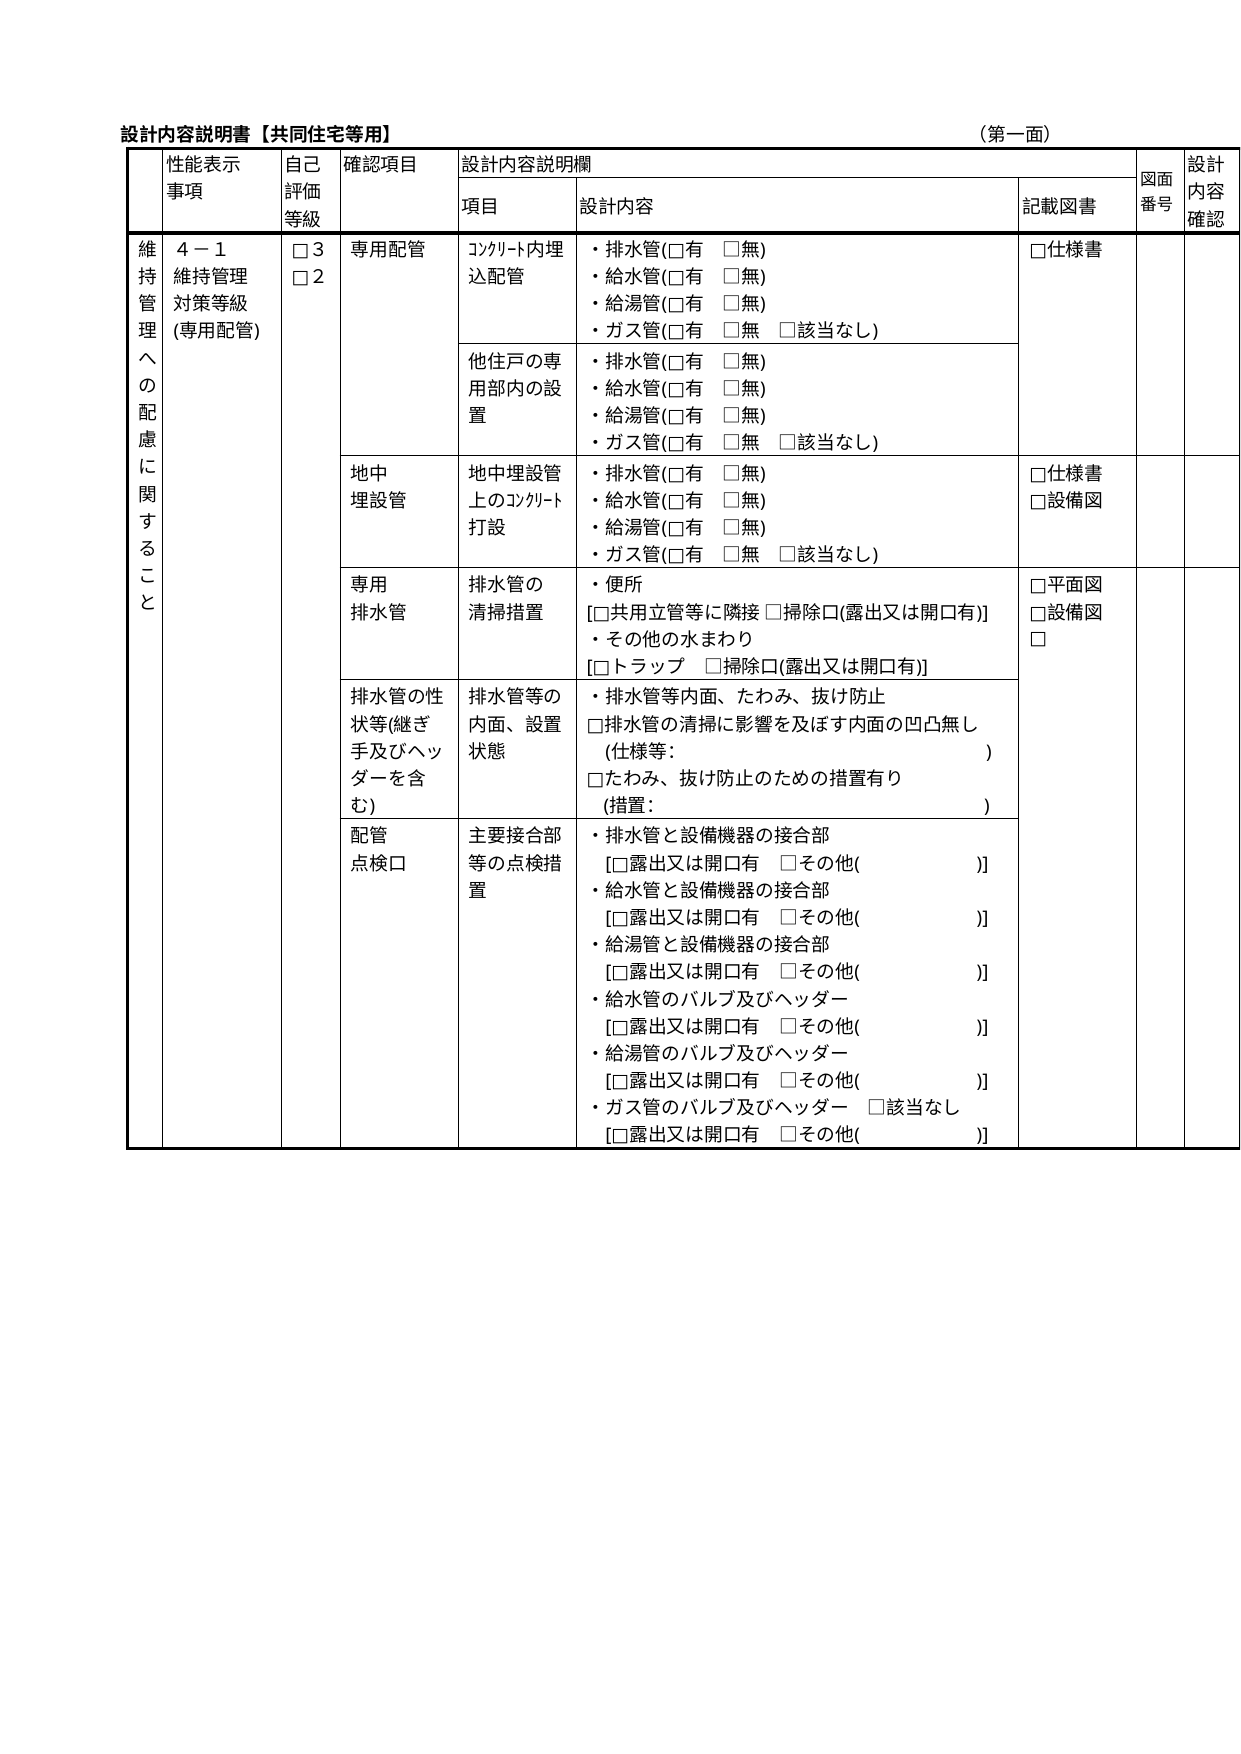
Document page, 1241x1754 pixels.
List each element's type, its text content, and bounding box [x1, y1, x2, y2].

table_cell 配管 点検口 [341, 819, 458, 1147]
table_cell ・排水管(□有 □無) ・給水管(□有 □無) ・給湯管(□有 □無) ・ガス管(□有 □無 □該当なし) [577, 456, 1018, 567]
table_cell [1137, 568, 1184, 1147]
table_cell 記載図書 [1019, 178, 1136, 231]
table_cell 排水管等の内面、設置状態 [459, 680, 576, 818]
table_cell 設計内容 [577, 178, 1018, 231]
table_header 自己 評価 等級 [282, 150, 340, 231]
table_cell [1185, 235, 1239, 455]
table_cell ４－１ 維持管理 対策等級 (専用配管) [163, 235, 281, 1147]
table_header 設計内容確認 [1185, 150, 1239, 231]
table_cell 項目 [459, 178, 576, 231]
table_cell 専用 排水管 [341, 568, 458, 679]
table_cell 専用配管 [341, 235, 458, 455]
table_cell 排水管の 清掃措置 [459, 568, 576, 679]
table_cell ・排水管(□有 □無) ・給水管(□有 □無) ・給湯管(□有 □無) ・ガス管(□有 □無 □該当なし) [577, 235, 1018, 343]
table_cell 地中 埋設管 [341, 456, 458, 567]
table_header [129, 150, 162, 231]
table_cell ・排水管(□有 □無) ・給水管(□有 □無) ・給湯管(□有 □無) ・ガス管(□有 □無 □該当なし) [577, 344, 1018, 455]
table_cell □仕様書 [1019, 235, 1136, 455]
table_cell [1185, 568, 1239, 1147]
table_cell ｺﾝｸﾘｰﾄ内埋込配管 [459, 235, 576, 343]
table_header 性能表示 事項 [163, 150, 281, 231]
table_cell ・排水管と設備機器の接合部 [□露出又は開口有 □その他( )] ・給水管と設備機器の接合部 [□露出又は開口有 □その他( )] ・給湯管と設備機器の接合部 [□露出又は開口有 □その他( )] ・給水管のバルブ及びヘッダー [□露出又は開口有 □その他( )] ・給湯管のバルブ及びヘッダー [□露出又は開口有 □その他( )] ・ガス管のバルブ及びヘッダー □該当なし [□露出又は開口有 □その他( )] [577, 819, 1018, 1147]
table_header 設計内容説明欄 [459, 150, 1136, 177]
table_header 図面番号 [1137, 150, 1184, 231]
text 設計内容説明書【共同住宅等用】 （第一面） [120, 119, 1120, 147]
table_cell ・排水管等内面、たわみ、抜け防止 □排水管の清掃に影響を及ぼす内面の凹凸無し (仕様等： ) □たわみ、抜け防止のための措置有り (措置： ) [577, 680, 1018, 818]
table_cell 排水管の性状等(継ぎ手及びヘッダーを含む) [341, 680, 458, 818]
table_cell 主要接合部等の点検措置 [459, 819, 576, 1147]
table_cell 維持管理への配慮に関すること [129, 235, 162, 1147]
table_cell □平面図 □設備図 □ [1019, 568, 1136, 1147]
table_cell □３ □２ [282, 235, 340, 1147]
table_cell 他住戸の専用部内の設置 [459, 344, 576, 455]
table_cell ・便所 [□共用立管等に隣接 □掃除口(露出又は開口有)] ・その他の水まわり [□トラップ □掃除口(露出又は開口有)] [577, 568, 1018, 679]
table_cell [1137, 456, 1184, 567]
table_header 確認項目 [341, 150, 458, 231]
table_cell [1185, 456, 1239, 567]
table_cell 地中埋設管上のｺﾝｸﾘｰﾄ打設 [459, 456, 576, 567]
table_cell [1137, 235, 1184, 455]
table_cell □仕様書 □設備図 [1019, 456, 1136, 567]
